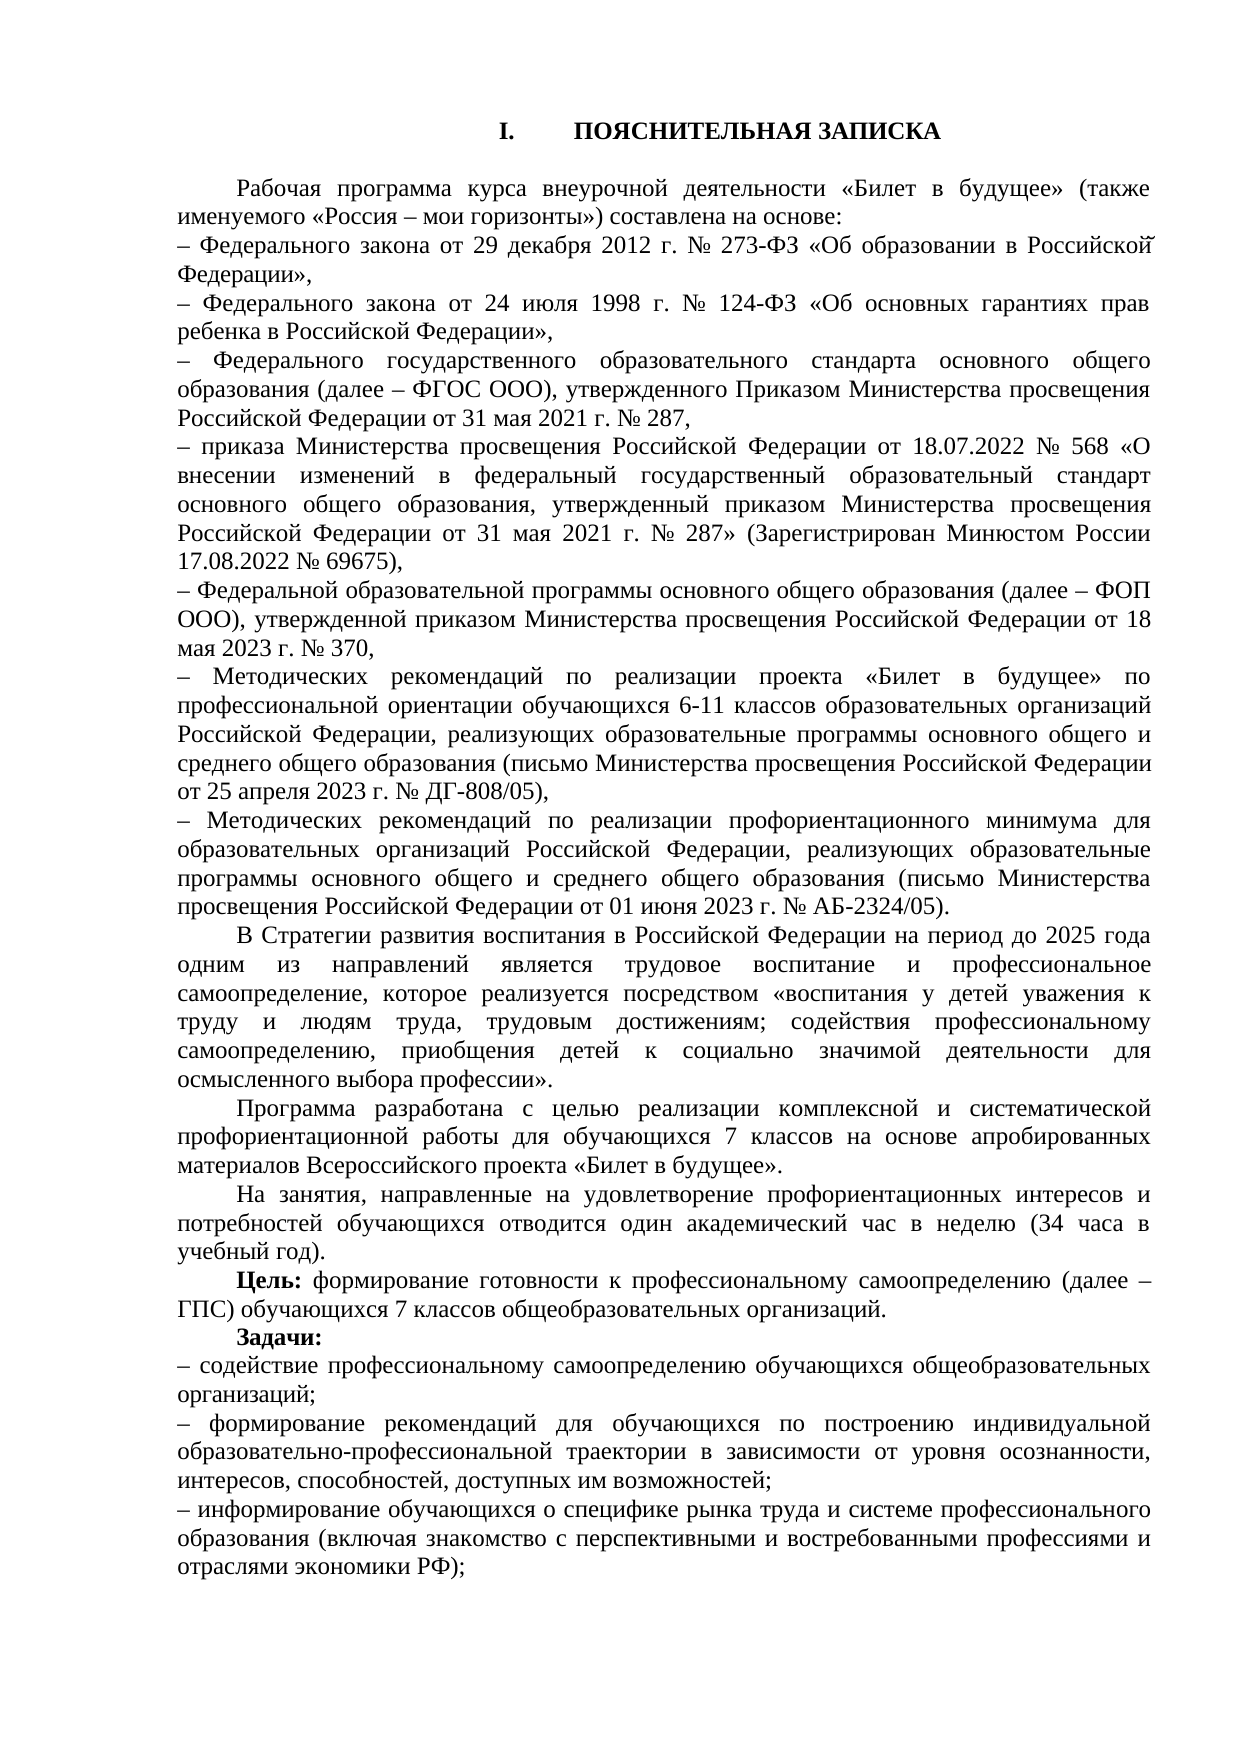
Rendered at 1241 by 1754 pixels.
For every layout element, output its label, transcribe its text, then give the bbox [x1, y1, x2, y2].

list Федерального закона от 24 июля 1998 г. № 124-ФЗ «Об основных гарантиях прав ребенка в Российской Федерации», [177, 288, 1151, 345]
list информирование обучающихся о специфике рынка труда и системе профессионального образования (включая знакомство с перспективными и востребованными профессиями и отраслями экономики РФ); [177, 1494, 1152, 1580]
text Программа разработана с целью реализации комплексной и систематической профориентационной работы для обучающихся 7 классов на основе апробированных материалов Всероссийского проекта «Билет в будущее». [177, 1093, 1152, 1179]
list Методических рекомендаций по реализации проекта «Билет в будущее» по профессиональной ориентации обучающихся 6-11 классов образовательных организаций Российской Федерации, реализующих образовательные программы основного общего и среднего общего образования (письмо Министерства просвещения Российской Федерации от 25 апреля 2023 г. № ДГ-808/05), [177, 661, 1152, 805]
list Федерального государственного образовательного стандарта основного общего образования (далее – ФГОС ООО), утвержденного Приказом Министерства просвещения Российской Федерации от 31 мая 2021 г. № 287, [177, 345, 1152, 431]
subtitle ПОЯСНИТЕЛЬНАЯ ЗАПИСКА [499, 116, 1176, 144]
subtitle Задачи: [236, 1323, 1176, 1351]
list приказа Министерства просвещения Российской Федерации от 18.07.2022 № 568 «О внесении изменений в федеральный государственный образовательный стандарт основного общего образования, утвержденный приказом Министерства просвещения Российской Федерации от 31 мая 2021 г. № 287» (Зарегистрирован Минюстом России 17.08.2022 № 69675), [177, 431, 1152, 575]
text Рабочая программа курса внеурочной деятельности «Билет в будущее» (также именуемого «Россия – мои горизонты») составлена на основе: [177, 173, 1151, 230]
text Цель: формирование готовности к профессиональному самоопределению (далее – ГПС) обучающихся 7 классов общеобразовательных организаций. [177, 1265, 1152, 1323]
list содействие профессиональному самоопределению обучающихся общеобразовательных организаций; [177, 1351, 1151, 1408]
text На занятия, направленные на удовлетворение профориентационных интересов и потребностей обучающихся отводится один академический час в неделю (34 часа в учебный год). [177, 1179, 1151, 1265]
list Методических рекомендаций по реализации профориентационного минимума для образовательных организаций Российской Федерации, реализующих образовательные программы основного общего и среднего общего образования (письмо Министерства просвещения Российской Федерации от 01 июня 2023 г. № АБ-2324/05). [177, 805, 1151, 920]
list Федерального закона от 29 декабря 2012 г. № 273-ФЗ «Об образовании в Российской̆ Федерации», [177, 230, 1153, 288]
list Федеральной образовательной программы основного общего образования (далее – ФОП ООО), утвержденной приказом Министерства просвещения Российской Федерации от 18 мая 2023 г. № 370, [177, 575, 1152, 661]
text В Стратегии развития воспитания в Российской Федерации на период до 2025 года одним из направлений является трудовое воспитание и профессиональное самоопределение, которое реализуется посредством «воспитания у детей уважения к труду и людям труда, трудовым достижениям; содействия профессиональному самоопределению, приобщения детей к социально значимой деятельности для осмысленного выбора профессии». [177, 920, 1152, 1093]
list формирование рекомендаций для обучающихся по построению индивидуальной образовательно-профессиональной траектории в зависимости от уровня осознанности, интересов, способностей, доступных им возможностей; [177, 1408, 1151, 1494]
